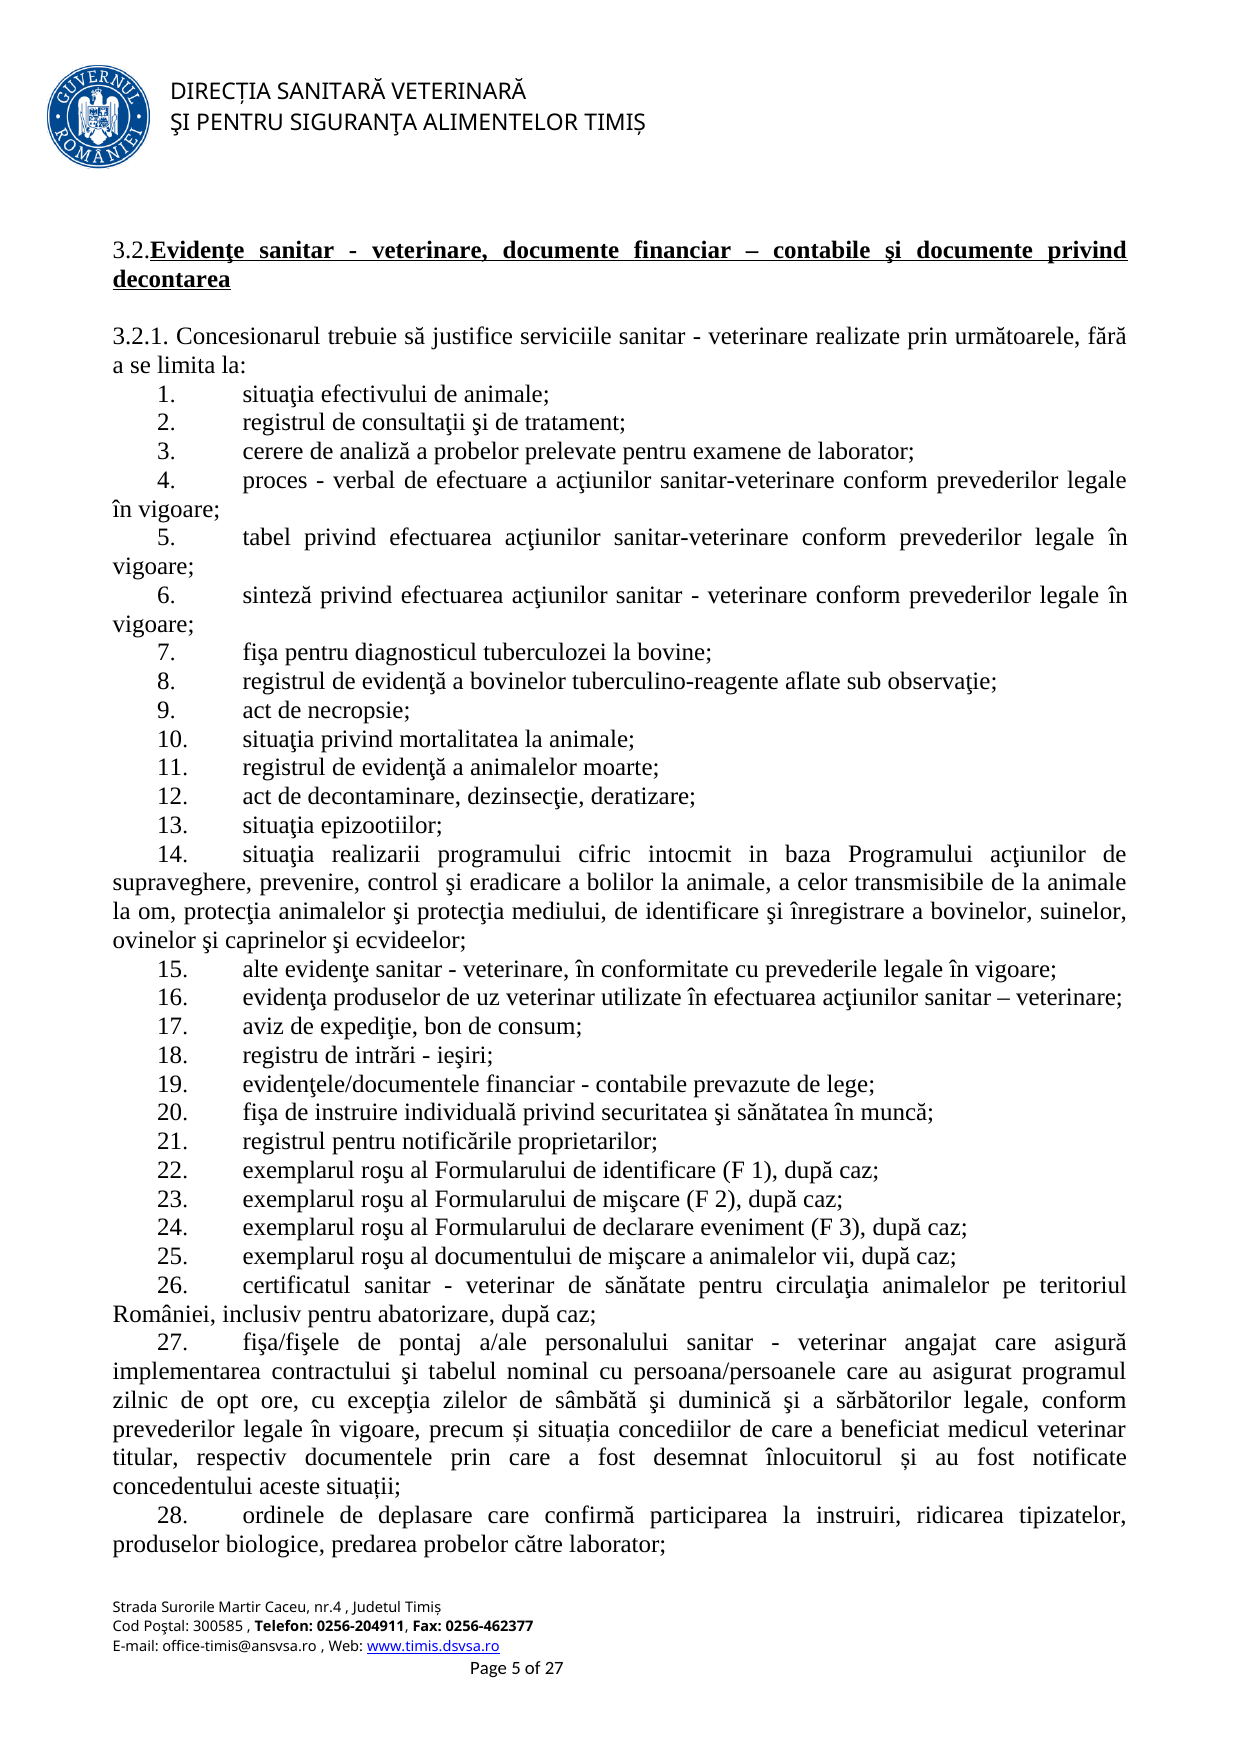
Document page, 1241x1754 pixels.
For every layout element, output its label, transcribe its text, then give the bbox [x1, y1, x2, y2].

list exemplarul roşu al documentului de mişcare a animalelor vii, după caz; [112, 1241, 1128, 1270]
text 3.2.1. Concesionarul trebuie să justifice serviciile sanitar - veterinare realizate prin următoarele, fără a se limita la: [112, 321, 1128, 379]
list registrul de evidenţă a bovinelor tuberculino-reagente aflate sub observaţie; [112, 666, 1128, 695]
list aviz de expediţie, bon de consum; [112, 1011, 1128, 1040]
text 3.2.Evidenţe sanitar - veterinare, documente financiar – contabile şi documente privind decontarea [112, 235, 1128, 292]
picture [45, 64, 150, 169]
list exemplarul roşu al Formularului de identificare (F 1), după caz; [112, 1155, 1128, 1184]
list situaţia epizootiilor; [112, 810, 1128, 839]
list ordinele de deplasare care confirmă participarea la instruiri, ridicarea tipizatelor, produselor biologice, predarea probelor către laborator; [112, 1500, 1128, 1557]
list fişa/fişele de pontaj a/ale personalului sanitar - veterinar angajat care asigură implementarea contractului şi tabelul nominal cu persoana/persoanele care au asigurat programul zilnic de opt ore, cu excepţia zilelor de sâmbătă şi duminică şi a sărbătorilor legale, conform prevederilor legale în vigoare, precum și situația concediilor de care a beneficiat medicul veterinar titular, respectiv documentele prin care a fost desemnat înlocuitorul și au fost notificate concedentului aceste situații; [112, 1327, 1128, 1500]
list exemplarul roşu al Formularului de mişcare (F 2), după caz; [112, 1184, 1128, 1212]
list evidenţele/documentele financiar - contabile prevazute de lege; [112, 1069, 1128, 1097]
list evidenţa produselor de uz veterinar utilizate în efectuarea acţiunilor sanitar – veterinare; [112, 982, 1128, 1011]
list certificatul sanitar - veterinar de sănătate pentru circulaţia animalelor pe teritoriul României, inclusiv pentru abatorizare, după caz; [112, 1270, 1128, 1327]
list situaţia efectivului de animale; [112, 379, 1128, 407]
list alte evidenţe sanitar - veterinare, în conformitate cu prevederile legale în vigoare; [112, 954, 1128, 982]
list situaţia realizarii programului cifric intocmit in baza Programului acţiunilor de supraveghere, prevenire, control şi eradicare a bolilor la animale, a celor transmisibile de la animale la om, protecţia animalelor şi protecţia mediului, de identificare şi înregistrare a bovinelor, suinelor, ovinelor şi caprinelor şi ecvideelor; [112, 839, 1128, 954]
list tabel privind efectuarea acţiunilor sanitar-veterinare conform prevederilor legale în vigoare; [112, 522, 1128, 580]
list situaţia privind mortalitatea la animale; [112, 724, 1128, 752]
list fişa pentru diagnosticul tuberculozei la bovine; [112, 637, 1128, 666]
list registrul pentru notificările proprietarilor; [112, 1126, 1128, 1155]
list sinteză privind efectuarea acţiunilor sanitar - veterinare conform prevederilor legale în vigoare; [112, 580, 1128, 637]
list registrul de consultaţii şi de tratament; [112, 407, 1128, 436]
list exemplarul roşu al Formularului de declarare eveniment (F 3), după caz; [112, 1212, 1128, 1241]
list registrul de evidenţă a animalelor moarte; [112, 752, 1128, 781]
list proces - verbal de efectuare a acţiunilor sanitar-veterinare conform prevederilor legale în vigoare; [112, 465, 1128, 522]
list act de decontaminare, dezinsecţie, deratizare; [112, 781, 1128, 810]
list fişa de instruire individuală privind securitatea şi sănătatea în muncă; [112, 1097, 1128, 1126]
list registru de intrări - ieşiri; [112, 1040, 1128, 1069]
list act de necropsie; [112, 695, 1128, 724]
list cerere de analiză a probelor prelevate pentru examene de laborator; [112, 436, 1128, 465]
